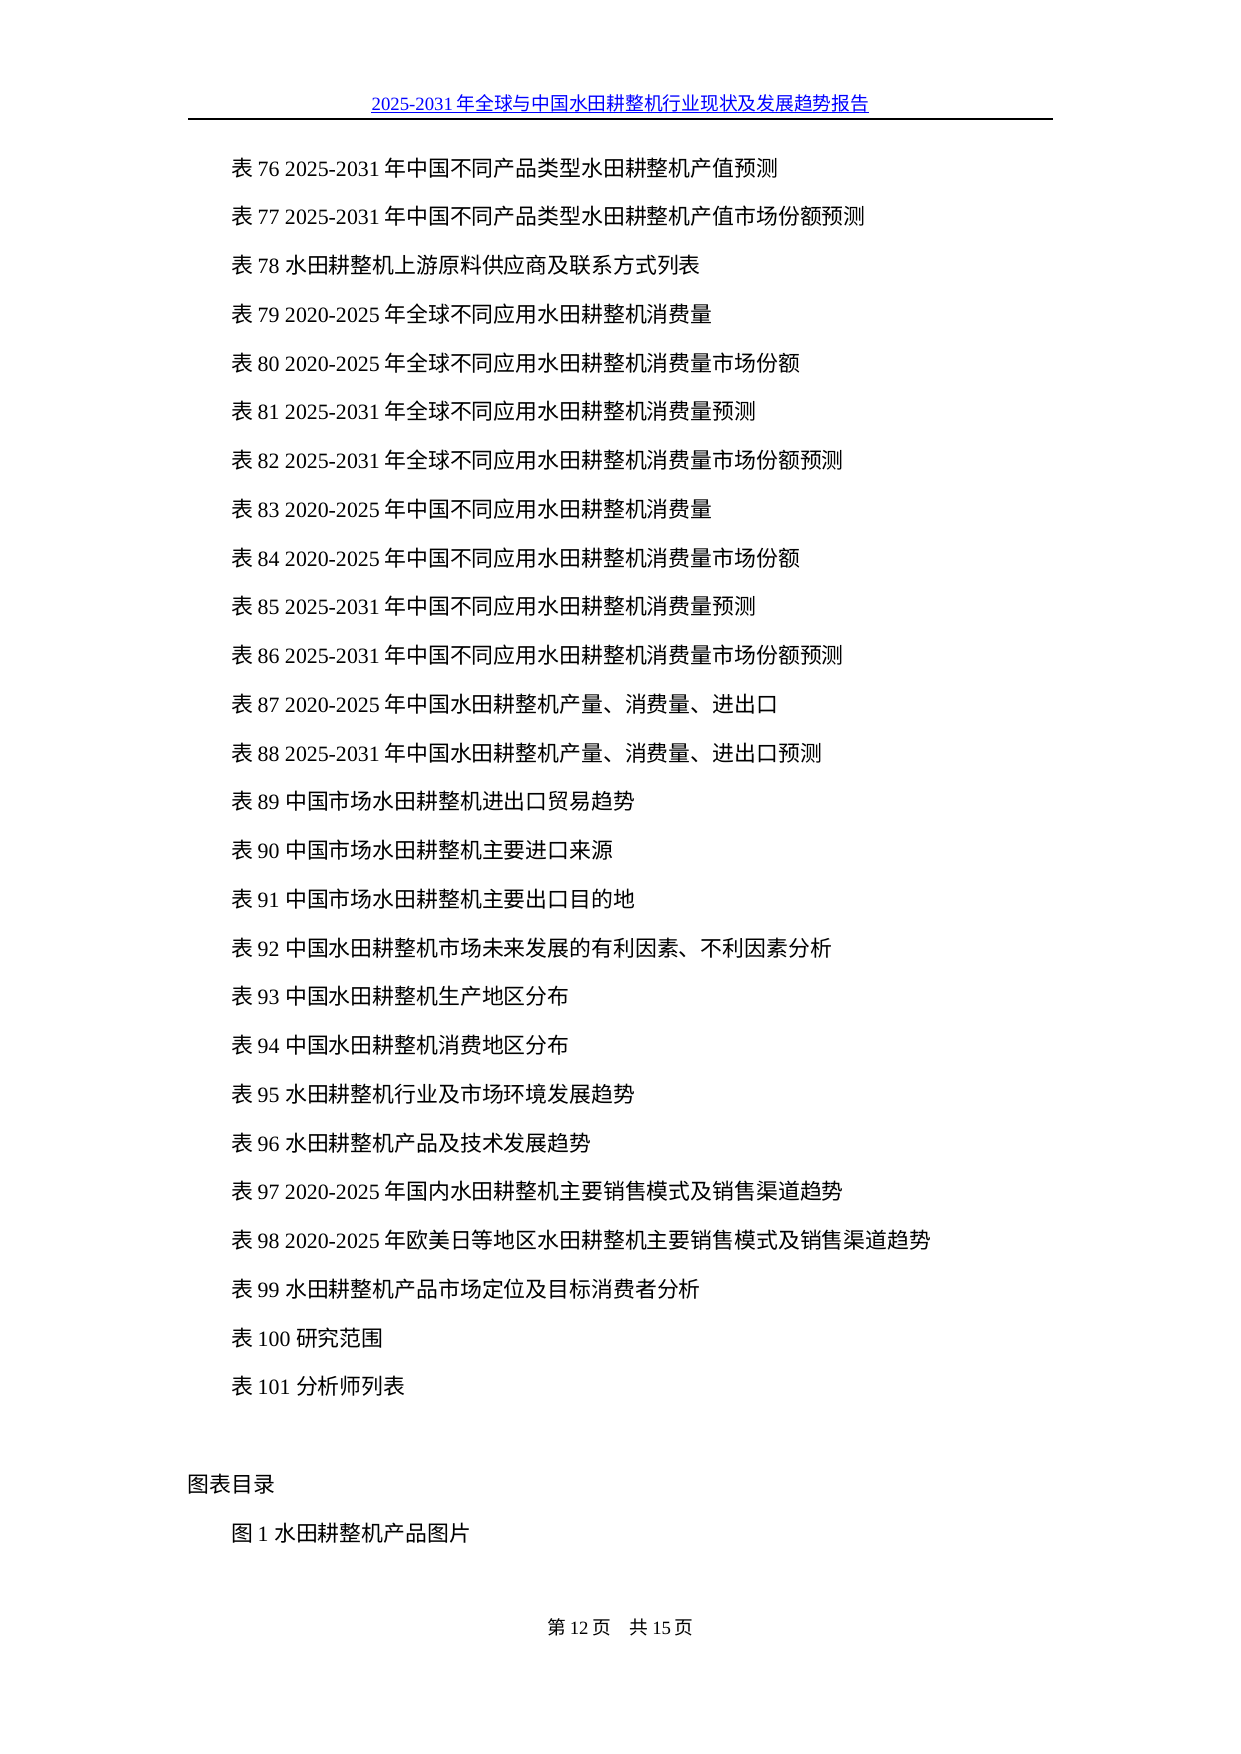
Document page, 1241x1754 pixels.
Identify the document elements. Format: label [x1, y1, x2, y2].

text [187, 150, 1053, 1548]
